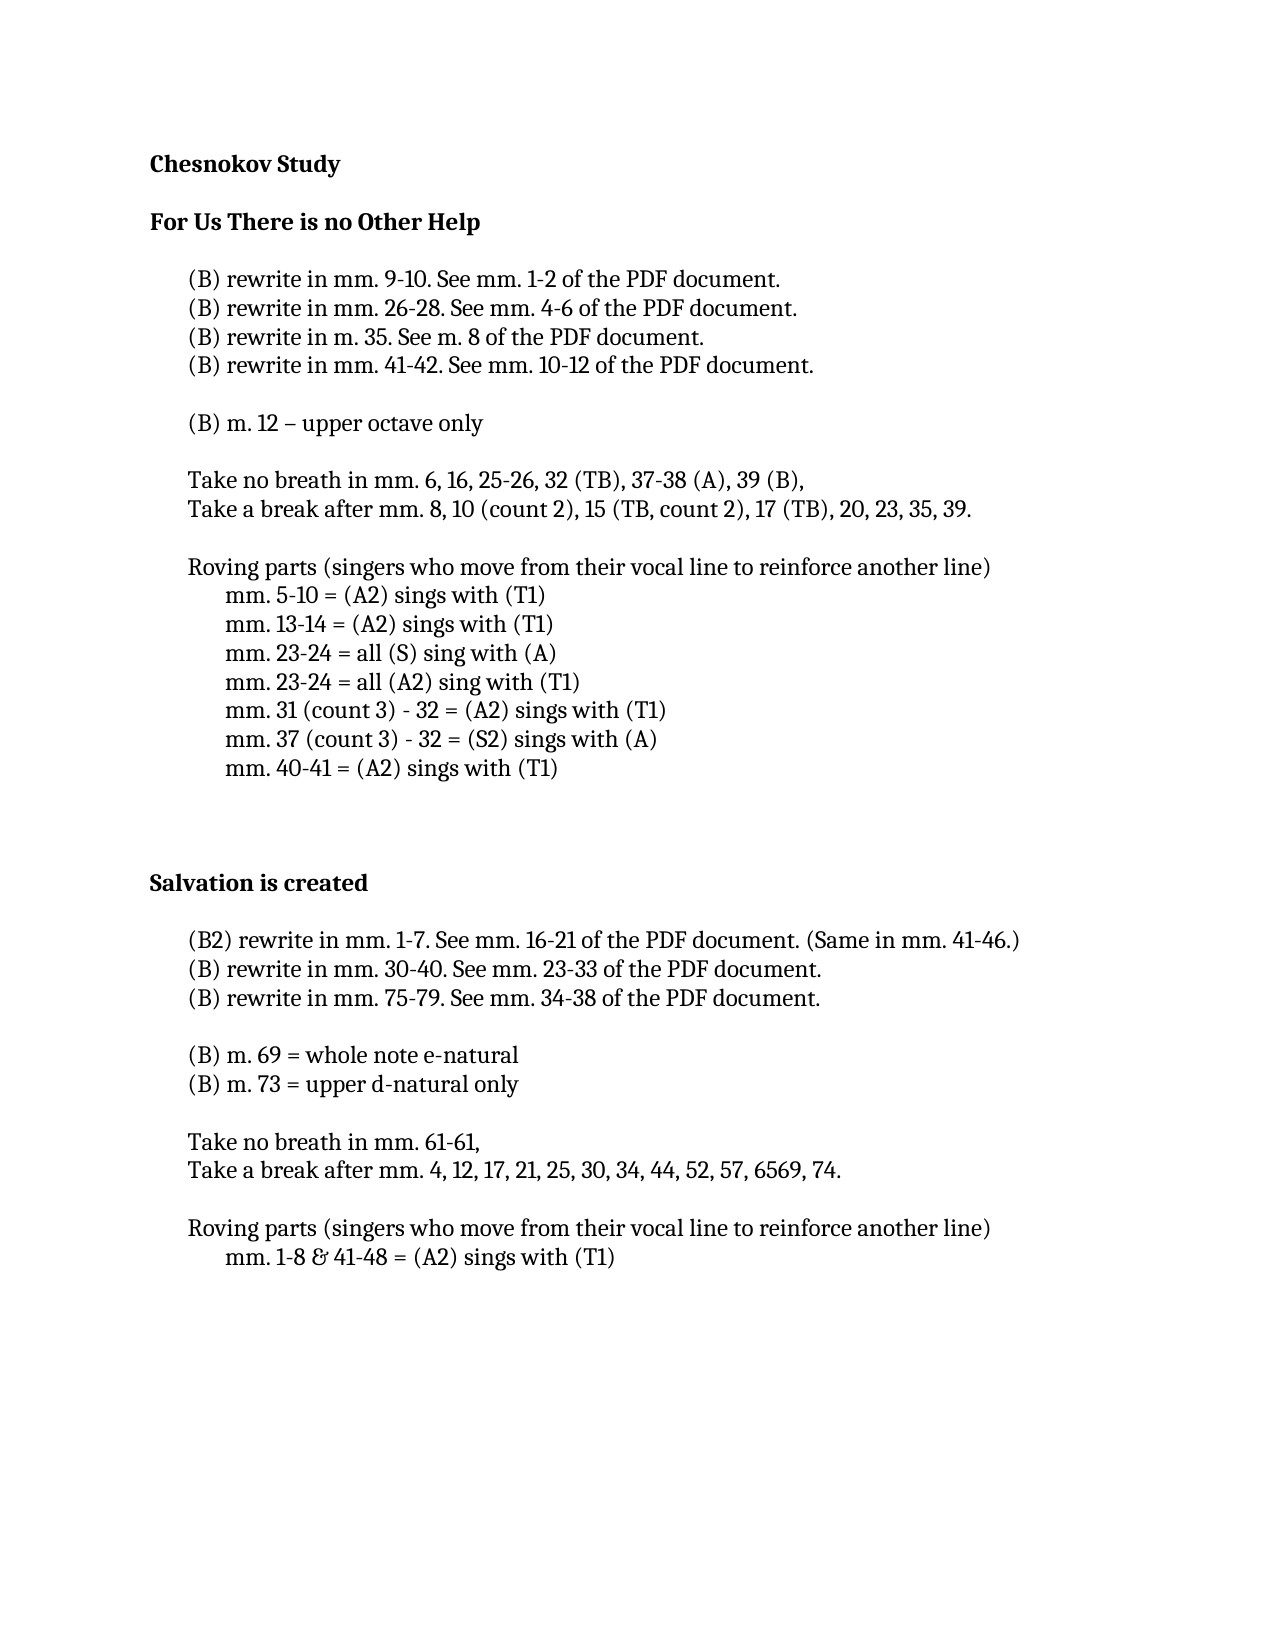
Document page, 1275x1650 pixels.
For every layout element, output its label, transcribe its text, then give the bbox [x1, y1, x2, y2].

text Take no breath in mm. 6, 16, 25-26, 32 (TB), 37-38 (A), 39 (B), [150, 466, 1125, 495]
text (B) rewrite in m. 35. See m. 8 of the PDF document. [150, 322, 1125, 351]
text mm. 31 (count 3) - 32 = (A2) sings with (T1) [150, 696, 1125, 725]
text (B) m. 73 = upper d-natural only [150, 1070, 1125, 1099]
text mm. 5-10 = (A2) sings with (T1) [150, 581, 1125, 610]
text mm. 13-14 = (A2) sings with (T1) [150, 610, 1125, 639]
text (B) rewrite in mm. 75-79. See mm. 34-38 of the PDF document. [150, 984, 1125, 1012]
text For Us There is no Other Help [150, 207, 1125, 236]
text (B) m. 69 = whole note e-natural [150, 1041, 1125, 1070]
text mm. 40-41 = (A2) sings with (T1) [150, 754, 1125, 782]
text (B) m. 12 – upper octave only [150, 409, 1125, 437]
text Take a break after mm. 4, 12, 17, 21, 25, 30, 34, 44, 52, 57, 6569, 74. [150, 1156, 1125, 1185]
text mm. 23-24 = all (A2) sing with (T1) [150, 667, 1125, 696]
text Take a break after mm. 8, 10 (count 2), 15 (TB, count 2), 17 (TB), 20, 23, 35, 39. [150, 495, 1125, 524]
text (B) rewrite in mm. 26-28. See mm. 4-6 of the PDF document. [150, 294, 1125, 322]
text Take no breath in mm. 61-61, [150, 1127, 1125, 1156]
text Roving parts (singers who move from their vocal line to reinforce another line) [150, 1214, 1125, 1242]
text (B) rewrite in mm. 30-40. See mm. 23-33 of the PDF document. [150, 955, 1125, 984]
text (B2) rewrite in mm. 1-7. See mm. 16-21 of the PDF document. (Same in mm. 41-46.) [150, 926, 1125, 955]
text (B) rewrite in mm. 9-10. See mm. 1-2 of the PDF document. [150, 265, 1125, 294]
text Salvation is created [150, 869, 1125, 897]
text Roving parts (singers who move from their vocal line to reinforce another line) [150, 552, 1125, 581]
text mm. 1-8 & 41-48 = (A2) sings with (T1) [150, 1242, 1125, 1271]
text Chesnokov Study [150, 150, 1125, 179]
text mm. 37 (count 3) - 32 = (S2) sings with (A) [150, 725, 1125, 754]
text mm. 23-24 = all (S) sing with (A) [150, 639, 1125, 667]
text (B) rewrite in mm. 41-42. See mm. 10-12 of the PDF document. [150, 351, 1125, 380]
